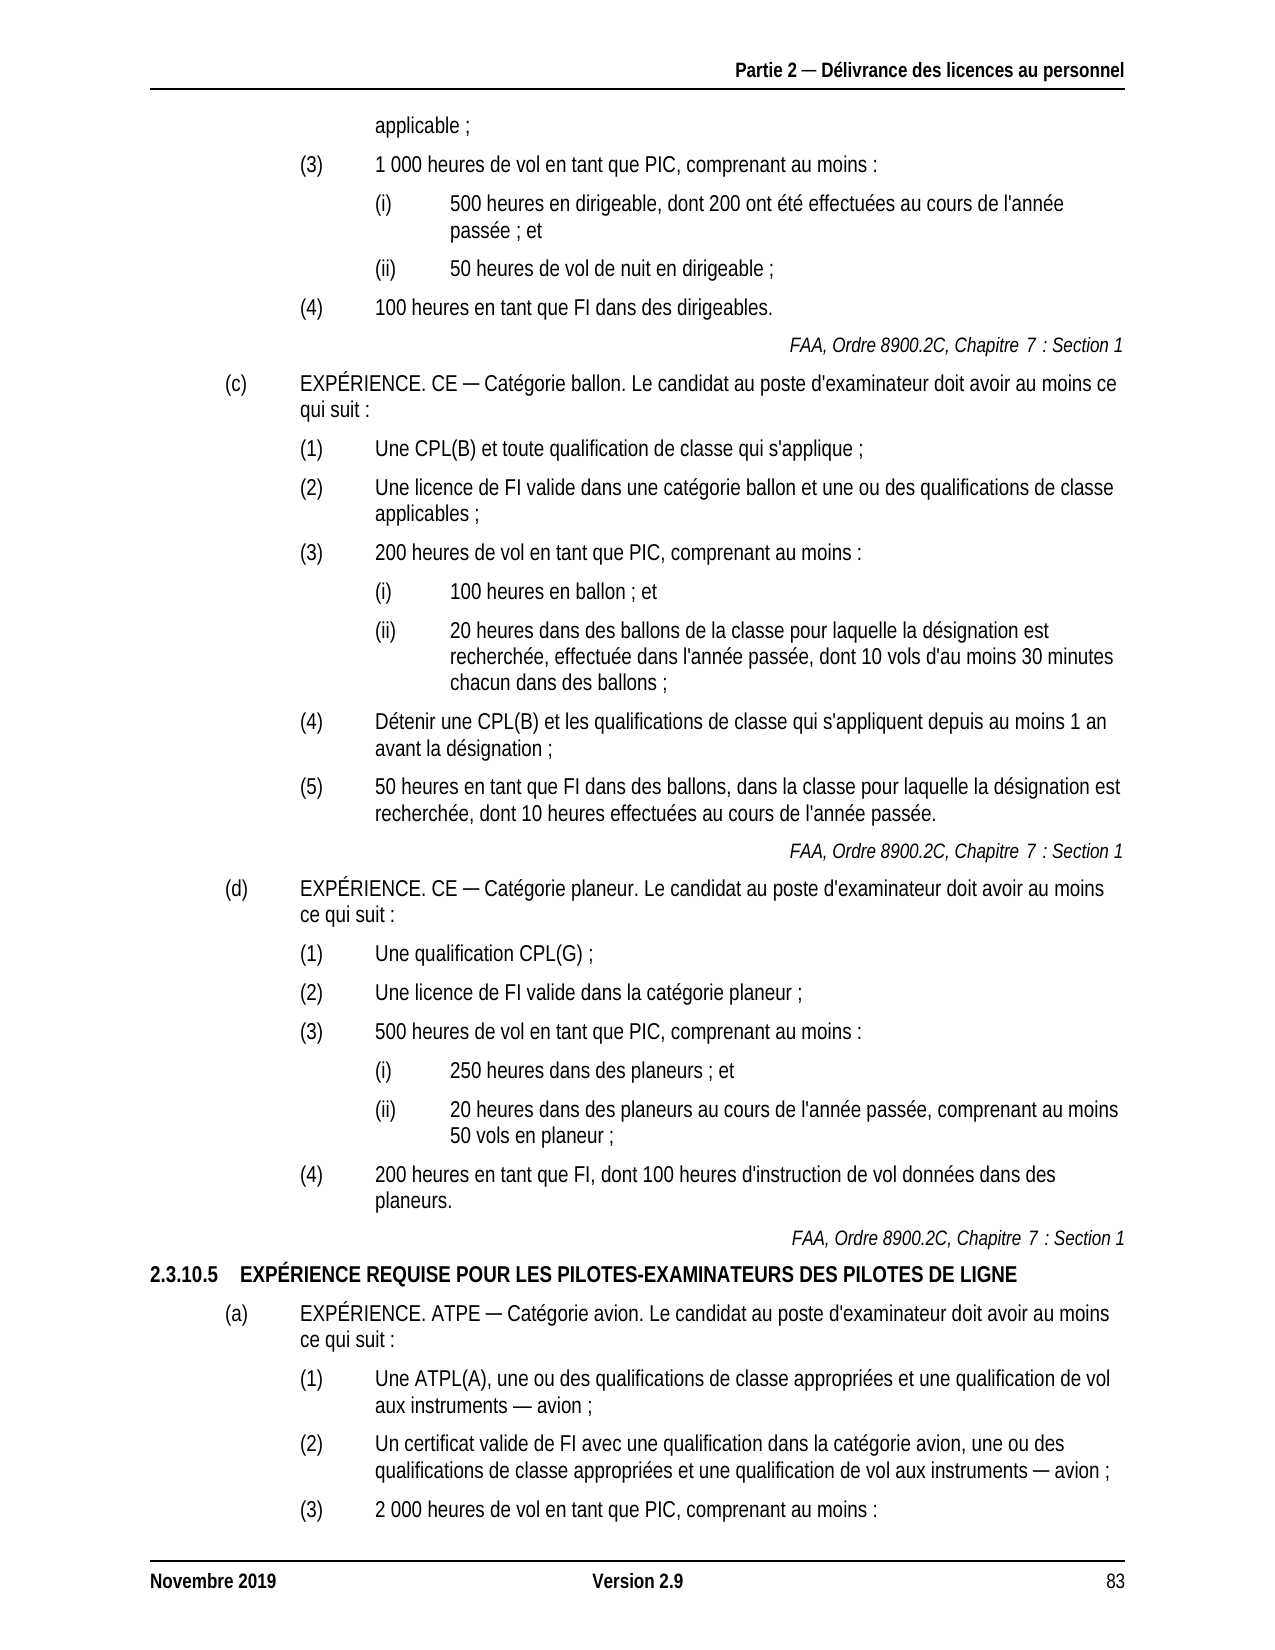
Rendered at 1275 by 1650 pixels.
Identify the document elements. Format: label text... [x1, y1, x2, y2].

text 100 heures en tant que FI dans des dirigeables. [300, 294, 1125, 321]
text FAA, Ordre 8900.2C, Chapitre 7 : Section 1 [150, 1226, 1125, 1250]
text EXPÉRIENCE. CE ─ Catégorie planeur. Le candidat au poste d'examinateur doit avoir au moins ce qui suit : [225, 875, 1125, 928]
list 1 000 heures de vol en tant que PIC, comprenant au moins : [300, 151, 1125, 178]
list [300, 112, 1125, 139]
list 20 heures dans des planeurs au cours de l'année passée, comprenant au moins 50 vols en planeur ; [375, 1096, 1125, 1148]
text Détenir une CPL(B) et les qualifications de classe qui s'appliquent depuis au moins 1 an avant la désignation ; [300, 708, 1125, 761]
list Une licence de FI valide dans une catégorie ballon et une ou des qualifications de classe applicables ; [300, 474, 1125, 526]
list 50 heures de vol de nuit en dirigeable ; [375, 255, 1125, 282]
list EXPÉRIENCE. ATPE ─ Catégorie avion. Le candidat au poste d'examinateur doit avoir au moins ce qui suit : [225, 1300, 1125, 1353]
text FAA, Ordre 8900.2C, Chapitre 7 : Section 1 [150, 838, 1125, 862]
list 250 heures dans des planeurs ; et [375, 1057, 1125, 1083]
list 200 heures de vol en tant que PIC, comprenant au moins : [300, 539, 1125, 565]
text EXPÉRIENCE. CE ─ Catégorie ballon. Le candidat au poste d'examinateur doit avoir au moins ce qui suit : [225, 369, 1125, 422]
list 500 heures de vol en tant que PIC, comprenant au moins : [300, 1018, 1125, 1044]
list Une CPL(B) et toute qualification de classe qui s'applique ; [300, 435, 1125, 461]
text 50 heures en tant que FI dans des ballons, dans la classe pour laquelle la désignation est recherchée, dont 10 heures effectuées au cours de l'année passée. [300, 773, 1125, 826]
text 2 000 heures de vol en tant que PIC, comprenant au moins : [300, 1496, 1125, 1522]
list Une licence de FI valide dans la catégorie planeur ; [300, 979, 1125, 1005]
list 500 heures en dirigeable, dont 200 ont été effectuées au cours de l'année passée ; et [375, 190, 1125, 243]
list 20 heures dans des ballons de la classe pour laquelle la désignation est recherchée, effectuée dans l'année passée, dont 10 vols d'au moins 30 minutes chacun dans des ballons ; [375, 617, 1125, 696]
subtitle Expérience requise pour les pilotes-examinateurs des pilotes de ligne [150, 1262, 1125, 1287]
list Une qualification CPL(G) ; [300, 940, 1125, 967]
list 100 heures en ballon ; et [375, 578, 1125, 604]
list Une ATPL(A), une ou des qualifications de classe appropriées et une qualification de vol aux instruments — avion ; [300, 1365, 1125, 1418]
text FAA, Ordre 8900.2C, Chapitre 7 : Section 1 [150, 333, 1125, 357]
text 200 heures en tant que FI, dont 100 heures d'instruction de vol données dans des planeurs. [300, 1161, 1125, 1213]
text Un certificat valide de FI avec une qualification dans la catégorie avion, une ou des qualifications de classe appropriées et une qualification de vol aux instruments ─ avion ; [300, 1430, 1125, 1483]
